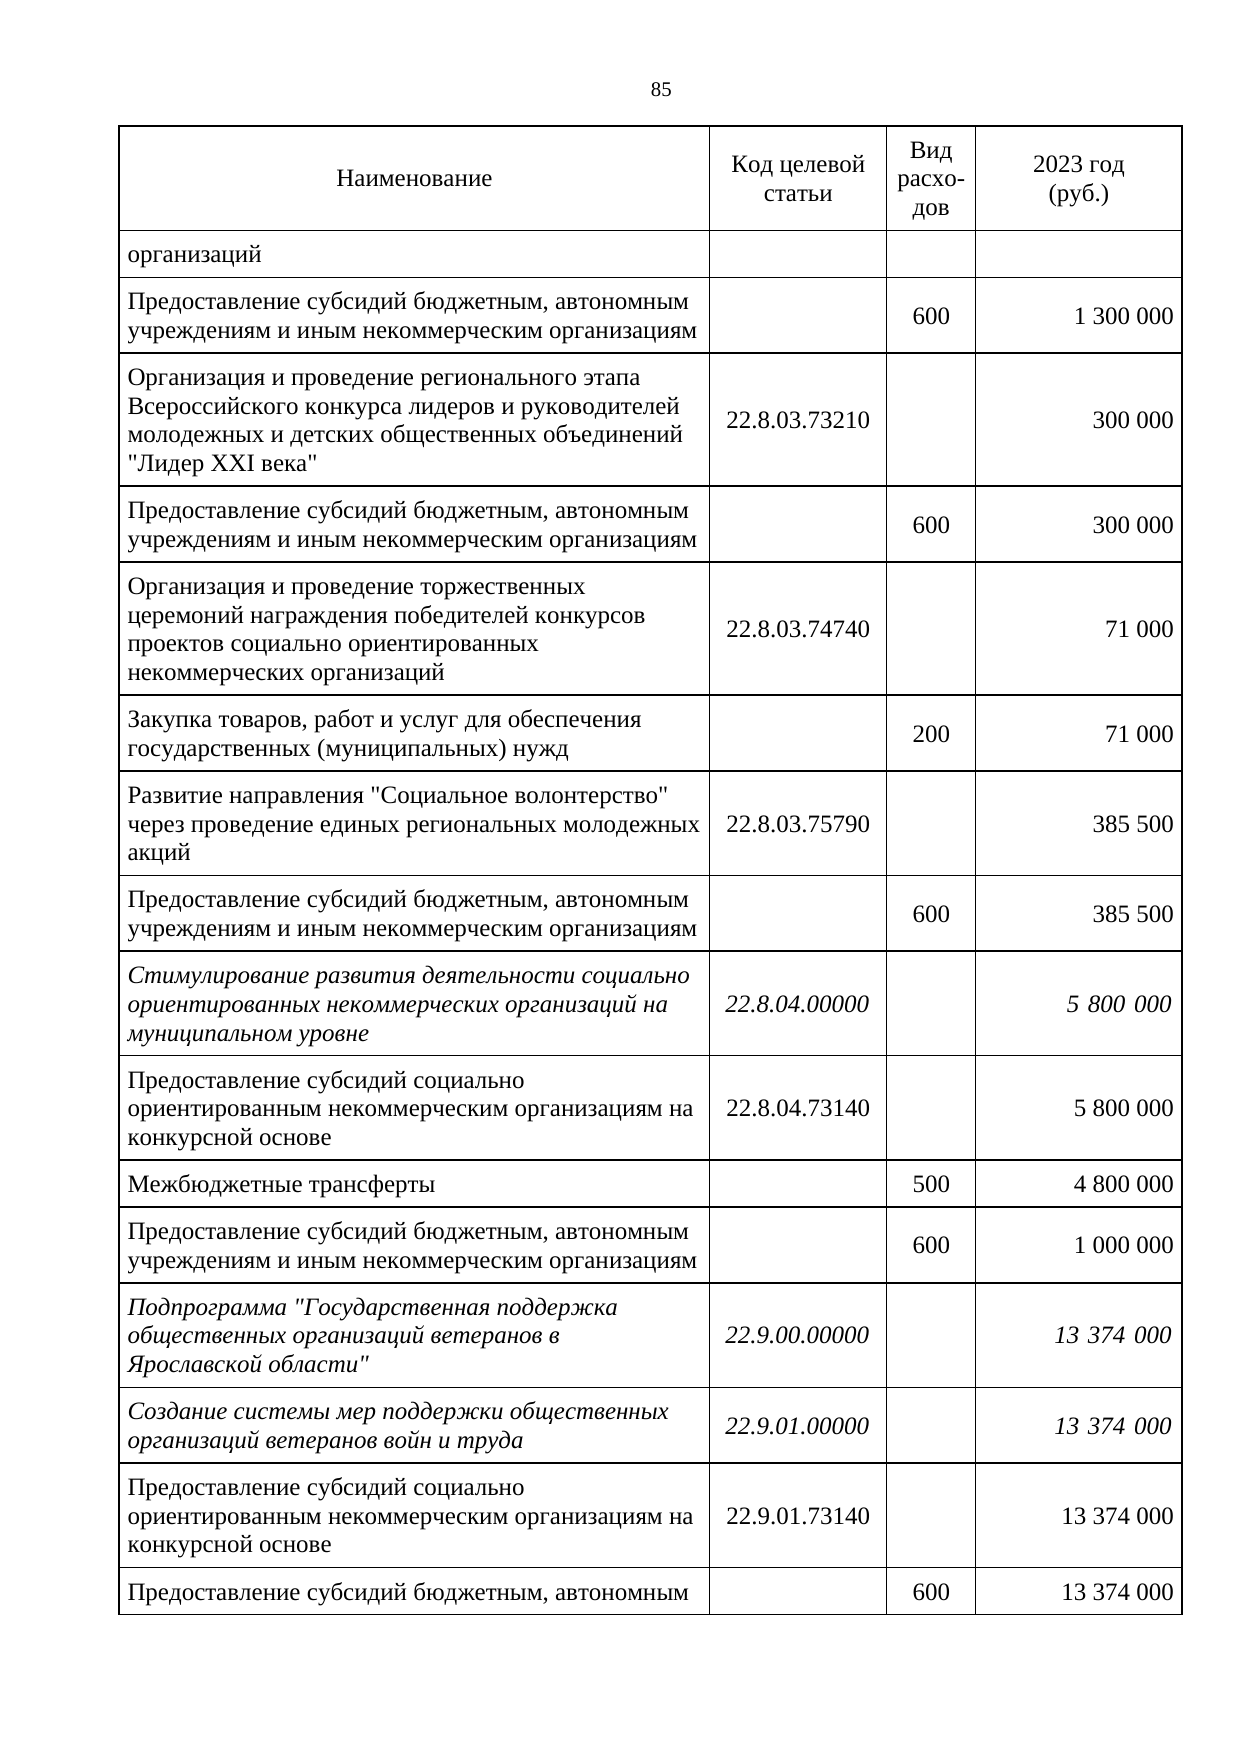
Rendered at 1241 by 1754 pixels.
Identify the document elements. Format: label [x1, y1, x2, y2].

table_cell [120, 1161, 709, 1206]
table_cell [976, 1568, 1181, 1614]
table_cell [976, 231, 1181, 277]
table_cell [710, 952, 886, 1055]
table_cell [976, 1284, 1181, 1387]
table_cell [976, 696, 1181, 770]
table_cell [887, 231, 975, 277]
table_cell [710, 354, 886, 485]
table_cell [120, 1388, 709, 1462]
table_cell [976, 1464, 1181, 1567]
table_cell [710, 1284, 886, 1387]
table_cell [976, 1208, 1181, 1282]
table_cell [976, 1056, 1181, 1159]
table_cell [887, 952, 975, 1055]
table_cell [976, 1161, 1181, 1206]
table_header [710, 127, 886, 229]
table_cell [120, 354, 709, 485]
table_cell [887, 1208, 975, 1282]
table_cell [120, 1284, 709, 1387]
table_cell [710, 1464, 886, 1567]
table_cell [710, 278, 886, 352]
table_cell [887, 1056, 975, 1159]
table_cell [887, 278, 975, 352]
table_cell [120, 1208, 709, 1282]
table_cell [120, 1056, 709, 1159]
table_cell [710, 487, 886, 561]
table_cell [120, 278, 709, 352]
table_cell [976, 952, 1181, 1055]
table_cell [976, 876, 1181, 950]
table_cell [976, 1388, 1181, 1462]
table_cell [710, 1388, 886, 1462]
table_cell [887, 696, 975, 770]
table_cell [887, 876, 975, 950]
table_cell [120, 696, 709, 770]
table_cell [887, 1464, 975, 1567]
table_header [120, 127, 709, 229]
table_header [887, 127, 975, 229]
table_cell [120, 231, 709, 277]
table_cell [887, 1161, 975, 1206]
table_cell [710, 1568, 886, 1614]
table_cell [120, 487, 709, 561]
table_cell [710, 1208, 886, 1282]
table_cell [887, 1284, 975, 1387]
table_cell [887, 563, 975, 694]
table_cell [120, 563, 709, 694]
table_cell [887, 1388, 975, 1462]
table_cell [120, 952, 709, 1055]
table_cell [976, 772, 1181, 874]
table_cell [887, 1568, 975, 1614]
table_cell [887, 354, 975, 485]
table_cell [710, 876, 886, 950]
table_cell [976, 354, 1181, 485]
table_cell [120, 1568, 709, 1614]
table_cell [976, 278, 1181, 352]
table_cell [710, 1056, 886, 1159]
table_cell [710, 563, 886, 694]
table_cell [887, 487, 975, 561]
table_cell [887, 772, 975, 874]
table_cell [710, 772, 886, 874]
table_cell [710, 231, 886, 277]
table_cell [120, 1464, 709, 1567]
table_header [976, 127, 1181, 229]
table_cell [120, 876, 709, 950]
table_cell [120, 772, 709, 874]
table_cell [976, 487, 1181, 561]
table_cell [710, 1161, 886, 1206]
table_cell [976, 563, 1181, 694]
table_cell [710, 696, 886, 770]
